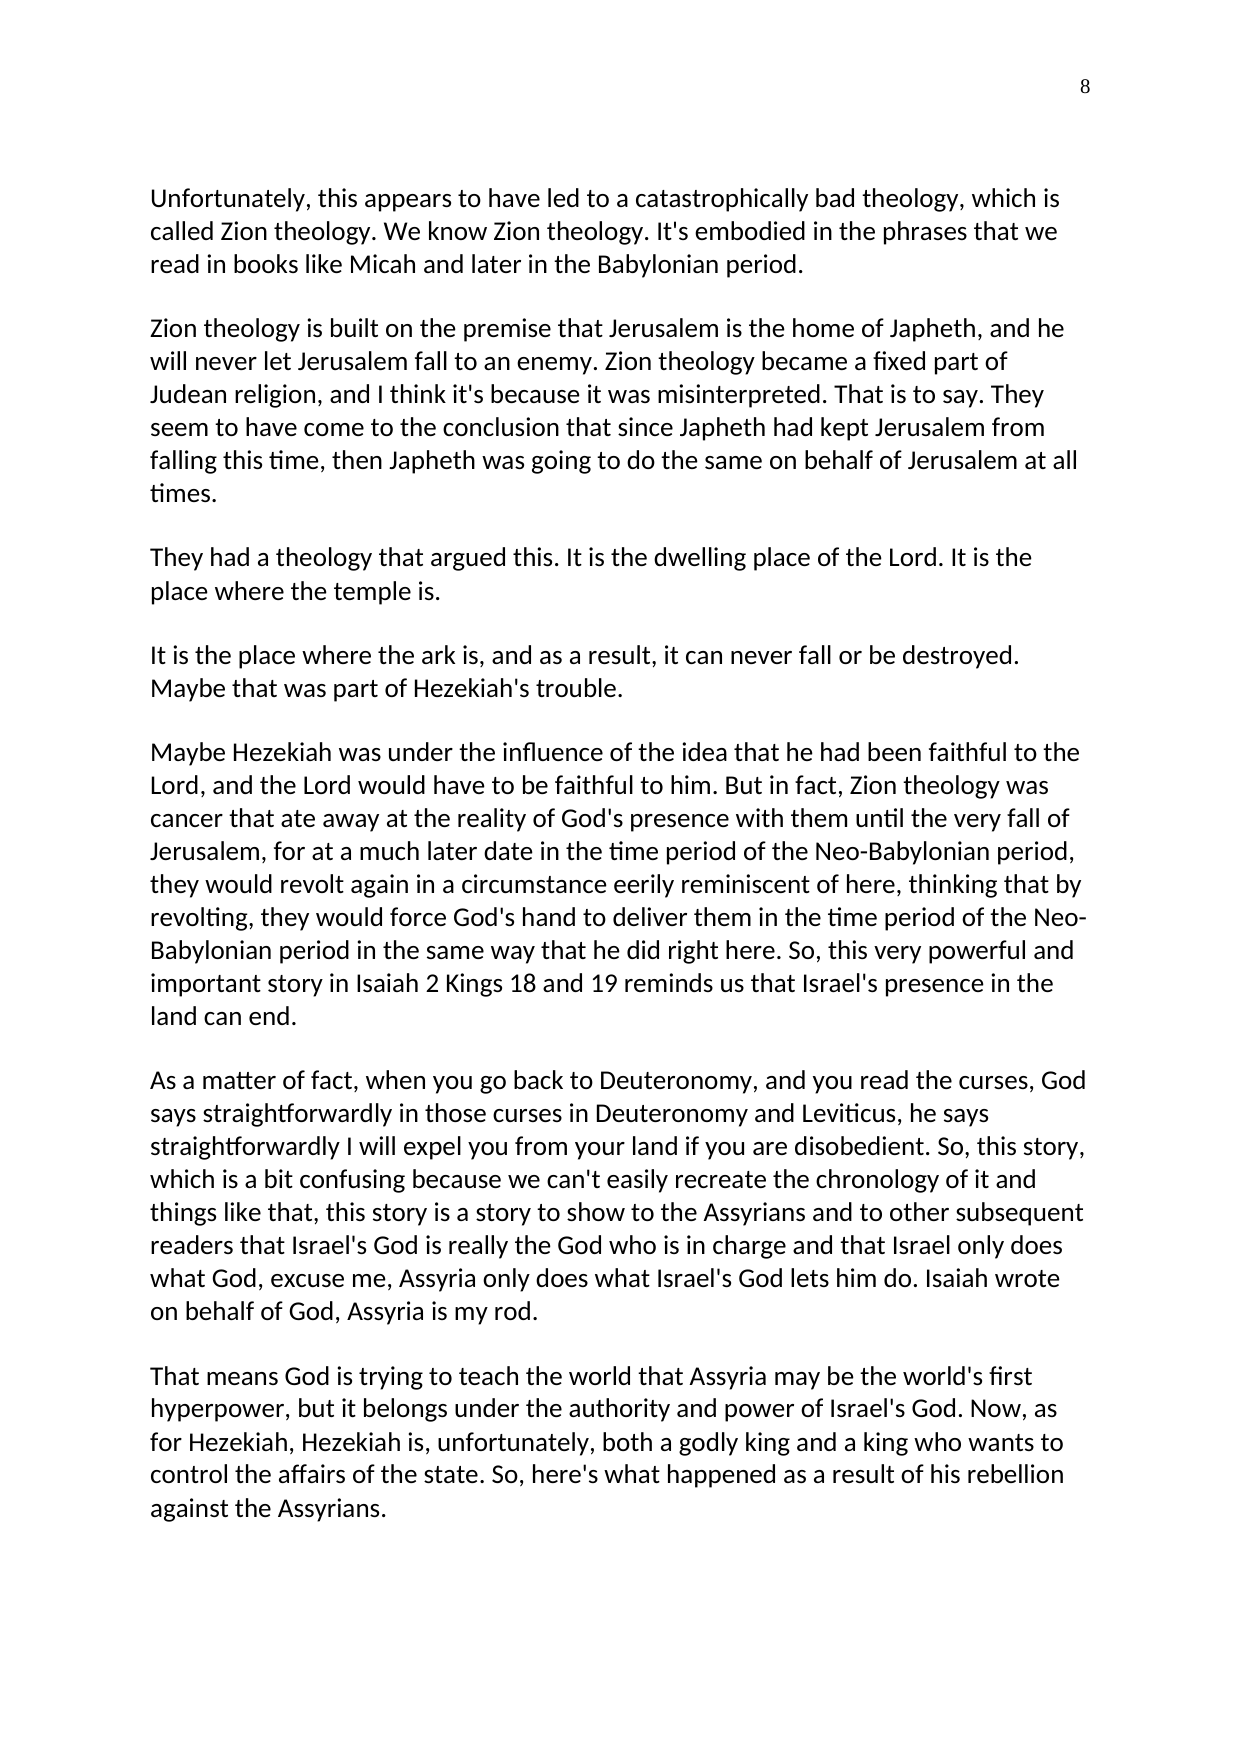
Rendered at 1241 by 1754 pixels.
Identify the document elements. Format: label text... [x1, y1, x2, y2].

text They had a theology that argued this. It is the dwelling place of the Lord. It is the place where the temple is. [150, 541, 1090, 607]
text As a matter of fact, when you go back to Deuteronomy, and you read the curses, God says straightforwardly in those curses in Deuteronomy and Leviticus, he says straightforwardly I will expel you from your land if you are disobedient. So, this story, which is a bit confusing because we can't easily recreate the chronology of it and things like that, this story is a story to show to the Assyrians and to other subsequent readers that Israel's God is really the God who is in charge and that Israel only does what God, excuse me, Assyria only does what Israel's God lets him do. Isaiah wrote on behalf of God, Assyria is my rod. [150, 1063, 1090, 1327]
text Zion theology is built on the premise that Jerusalem is the home of Japheth, and he will never let Jerusalem fall to an enemy. Zion theology became a fixed part of Judean religion, and I think it's because it was misinterpreted. That is to say. They seem to have come to the conclusion that since Japheth had kept Jerusalem from falling this time, then Japheth was going to do the same on behalf of Jerusalem at all times. [150, 311, 1090, 509]
text Unfortunately, this appears to have led to a catastrophically bad theology, which is called Zion theology. We know Zion theology. It's embodied in the phrases that we read in books like Micah and later in the Babylonian period. [150, 181, 1090, 280]
text It is the place where the ark is, and as a result, it can never fall or be destroyed. Maybe that was part of Hezekiah's trouble. [150, 638, 1090, 704]
text That means God is trying to teach the world that Assyria may be the world's first hyperpower, but it belongs under the authority and power of Israel's God. Now, as for Hezekiah, Hezekiah is, unfortunately, both a godly king and a king who wants to control the affairs of the state. So, here's what happened as a result of his rebellion against the Assyrians. [150, 1359, 1090, 1524]
text Maybe Hezekiah was under the influence of the idea that he had been faithful to the Lord, and the Lord would have to be faithful to him. But in fact, Zion theology was cancer that ate away at the reality of God's presence with them until the very fall of Jerusalem, for at a much later date in the time period of the Neo-Babylonian period, they would revolt again in a circumstance eerily reminiscent of here, thinking that by revolting, they would force God's hand to deliver them in the time period of the Neo-Babylonian period in the same way that he did right here. So, this very powerful and important story in Isaiah 2 Kings 18 and 19 reminds us that Israel's presence in the land can end. [150, 735, 1090, 1032]
